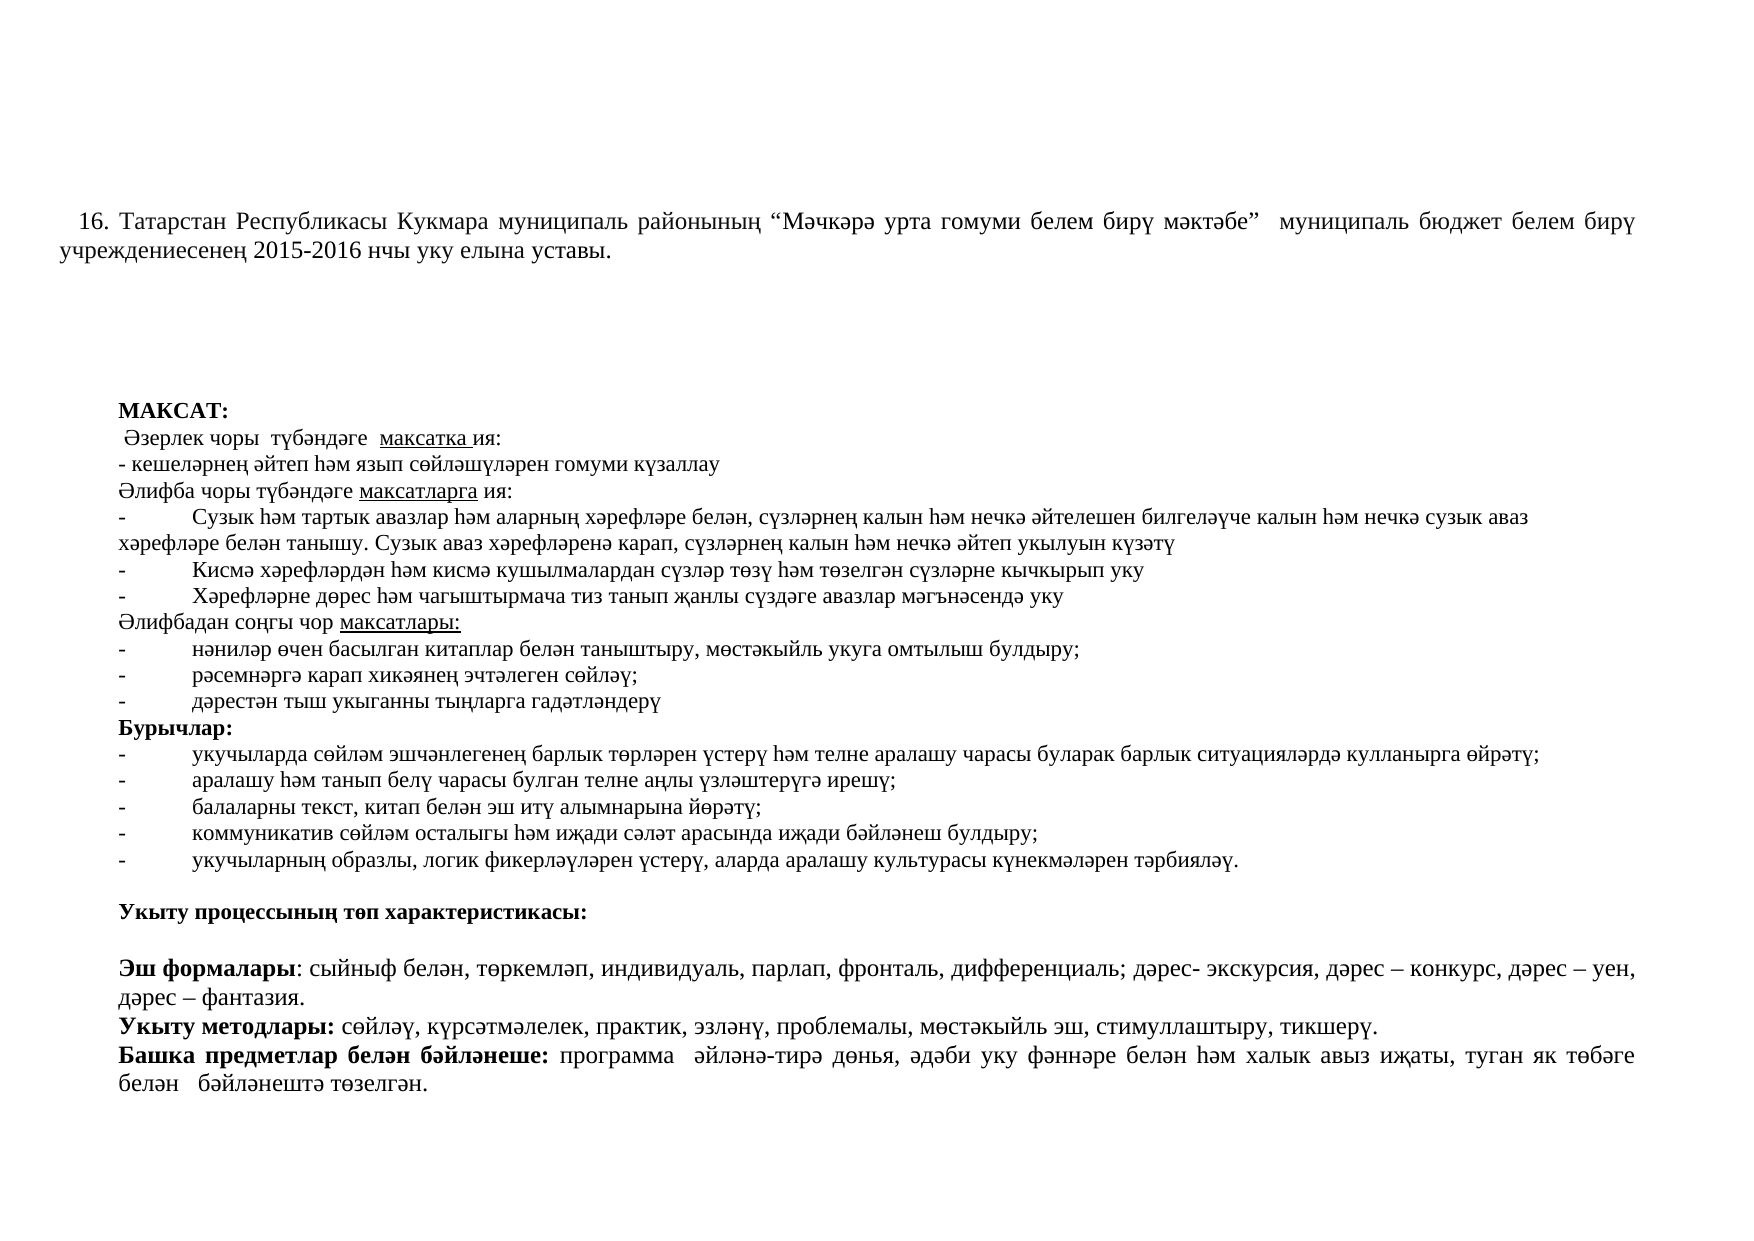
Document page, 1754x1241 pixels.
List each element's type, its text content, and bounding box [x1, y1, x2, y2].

text Әлифба чоры түбәндәге максатларга ия: [118, 477, 1636, 503]
text - балаларны текст, китап белән эш итү алымнарына йөрәтү; [118, 793, 1636, 819]
text Әлифбадан соңгы чор максатлары: [118, 608, 1636, 635]
text - рәсемнәргә карап хикәянең эчтәлеген сөйләү; [118, 661, 1636, 687]
text - нәниләр өчен басылган китаплар белән таныштыру, мөстәкыйль укуга омтылыш булдыру; [118, 635, 1636, 661]
text Башка предметлар белән бәйләнеше: программа әйләнә-тирә дөнья, әдәби уку фәннәре белән һәм халык авыз иҗаты, туган як төбәге белән бәйләнештә төзелгән. [118, 1040, 1636, 1097]
text - Хәрефләрне дөрес һәм чагыштырмача тиз танып җанлы сүздәге авазлар мәгънәсендә уку [118, 582, 1636, 608]
text МАКСАТ: [118, 398, 1636, 424]
text - Сузык һәм тартык авазлар һәм аларның хәрефләре белән, сүзләрнең калын һәм нечкә әйтелешен билгеләүче калын һәм нечкә сузык аваз хәрефләре белән танышу. Сузык аваз хәрефләренә карап, сүзләрнең калын һәм нечкә әйтеп укылуын күзәтү [118, 503, 1636, 556]
text Укыту процессының төп характеристикасы: [118, 898, 1636, 925]
text Бурычлар: [118, 714, 1636, 740]
text - дәрестән тыш укыганны тыңларга гадәтләндерү [118, 687, 1636, 714]
text - Кисмә хәрефләрдән һәм кисмә кушылмалардан сүзләр төзү һәм төзелгән сүзләрне кычкырып уку [118, 556, 1636, 582]
text Укыту методлары: сөйләү, күрсәтмәлелек, практик, эзләнү, проблемалы, мөстәкыйль эш, стимуллаштыру, тикшерү. [118, 1011, 1636, 1040]
text Әзерлек чоры түбәндәге максатка ия: [118, 424, 1636, 450]
text - кешеләрнең әйтеп һәм язып сөйләшүләрен гомуми күзаллау [118, 450, 1636, 477]
text - аралашу һәм танып белү чарасы булган телне аңлы үзләштерүгә ирешү; [118, 767, 1636, 793]
text - укучыларның образлы, логик фикерләүләрен үстерү, аларда аралашу культурасы күнекмәләрен тәрбияләү. [118, 846, 1636, 872]
text - укучыларда сөйләм эшчәнлегенең барлык төрләрен үстерү һәм телне аралашу чарасы буларак барлык ситуацияләрдә кулланырга өйрәтү; [118, 740, 1636, 767]
text - коммуникатив сөйләм осталыгы һәм иҗади сәләт арасында иҗади бәйләнеш булдыру; [118, 819, 1636, 846]
text Эш формалары: сыйныф белән, төркемләп, индивидуаль, парлап, фронталь, дифференциаль; дәрес- экскурсия, дәрес – конкурс, дәрес – уен, дәрес – фантазия. [118, 953, 1636, 1011]
text 16. Татарстан Республикасы Кукмара муниципаль районының “Мәчкәрә урта гомуми белем бирү мәктәбе” муниципаль бюджет белем бирү учреждениесенең 2015-2016 нчы уку елына уставы. [59, 206, 1636, 263]
